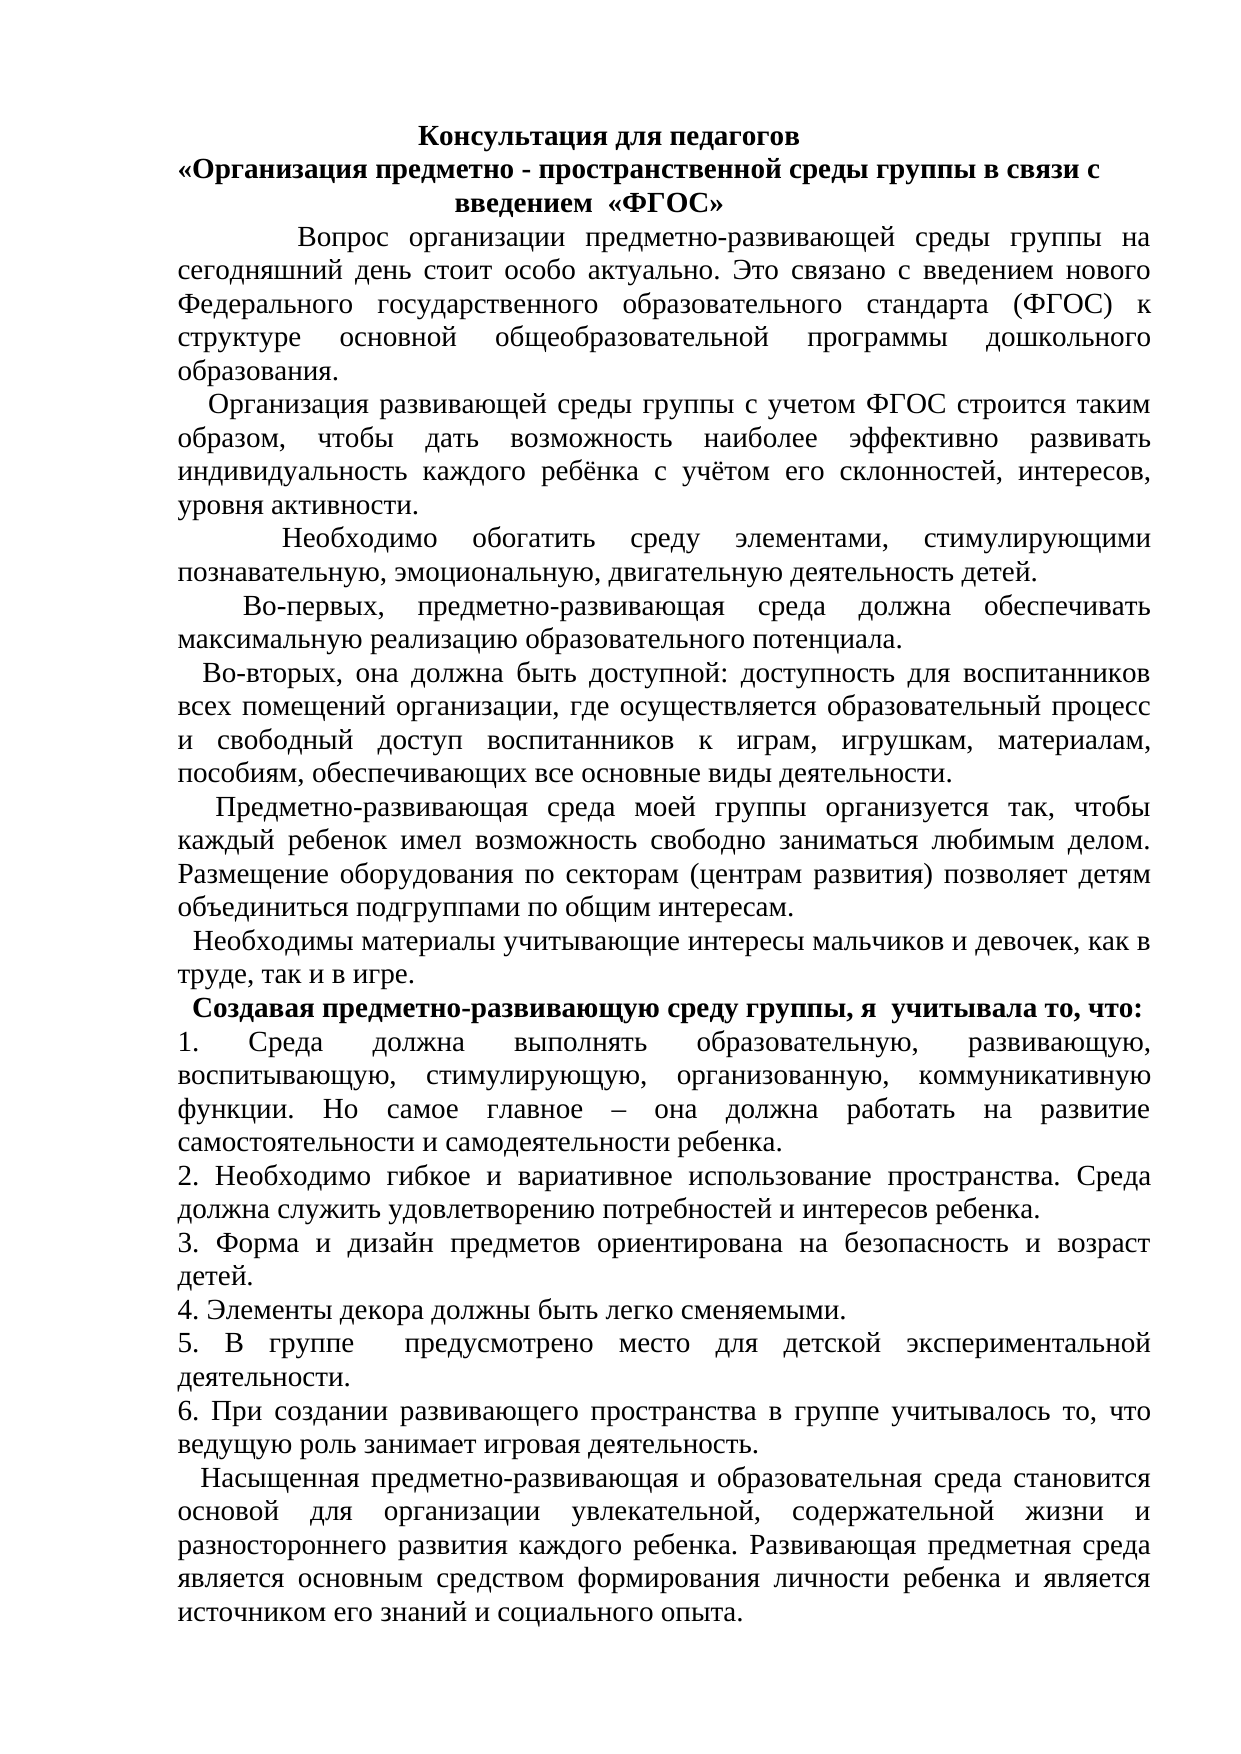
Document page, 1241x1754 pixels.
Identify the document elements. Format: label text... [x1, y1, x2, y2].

text Насыщенная предметно-развивающая и образовательная среда становится основой для организации увлекательной, содержательной жизни и разностороннего развития каждого ребенка. Развивающая предметная среда является основным средством формирования личности ребенка и является источником его знаний и социального опыта. [177, 1460, 1152, 1627]
text Предметно-развивающая среда моей группы организуется так, чтобы каждый ребенок имел возможность свободно заниматься любимым делом. Размещение оборудования по секторам (центрам развития) позволяет детям объединиться подгруппами по общим интересам. [177, 789, 1152, 923]
text Консультация для педагогов [177, 118, 1152, 152]
text введением «ФГОС» [177, 185, 1152, 219]
text Во-вторых, она должна быть доступной: доступность для воспитанников всех помещений организации, где осуществляется образовательный процесс и свободный доступ воспитанников к играм, игрушкам, материалам, пособиям, обеспечивающих все основные виды деятельности. [177, 655, 1152, 789]
text «Организация предметно - пространственной среды группы в связи с [177, 152, 1152, 185]
text Вопрос организации предметно-развивающей среды группы на сегодняшний день стоит особо актуально. Это связано с введением нового Федерального государственного образовательного стандарта (ФГОС) к структуре основной общеобразовательной программы дошкольного образования. [177, 219, 1152, 386]
text 1. Среда должна выполнять образовательную, развивающую, воспитывающую, стимулирующую, организованную, коммуникативную функции. Но самое главное – она должна работать на развитие самостоятельности и самодеятельности ребенка. [177, 1024, 1152, 1158]
text Необходимо обогатить среду элементами, стимулирующими познавательную, эмоциональную, двигательную деятельность детей. [177, 521, 1152, 588]
text 2. Необходимо гибкое и вариативное использование пространства. Среда должна служить удовлетворению потребностей и интересов ребенка. [177, 1158, 1152, 1225]
text 4. Элементы декора должны быть легко сменяемыми. [177, 1292, 1152, 1326]
text 6. При создании развивающего пространства в группе учитывалось то, что ведущую роль занимает игровая деятельность. [177, 1393, 1152, 1460]
text 3. Форма и дизайн предметов ориентирована на безопасность и возраст детей. [177, 1225, 1152, 1292]
text Во-первых, предметно-развивающая среда должна обеспечивать максимальную реализацию образовательного потенциала. [177, 588, 1152, 655]
text Необходимы материалы учитывающие интересы мальчиков и девочек, как в труде, так и в игре. [177, 923, 1152, 990]
text Организация развивающей среды группы с учетом ФГОС строится таким образом, чтобы дать возможность наиболее эффективно развивать индивидуальность каждого ребёнка с учётом его склонностей, интересов, уровня активности. [177, 386, 1152, 521]
text Создавая предметно-развивающую среду группы, я учитывала то, что: [177, 990, 1152, 1024]
text 5. В группе предусмотрено место для детской экспериментальной деятельности. [177, 1326, 1152, 1393]
